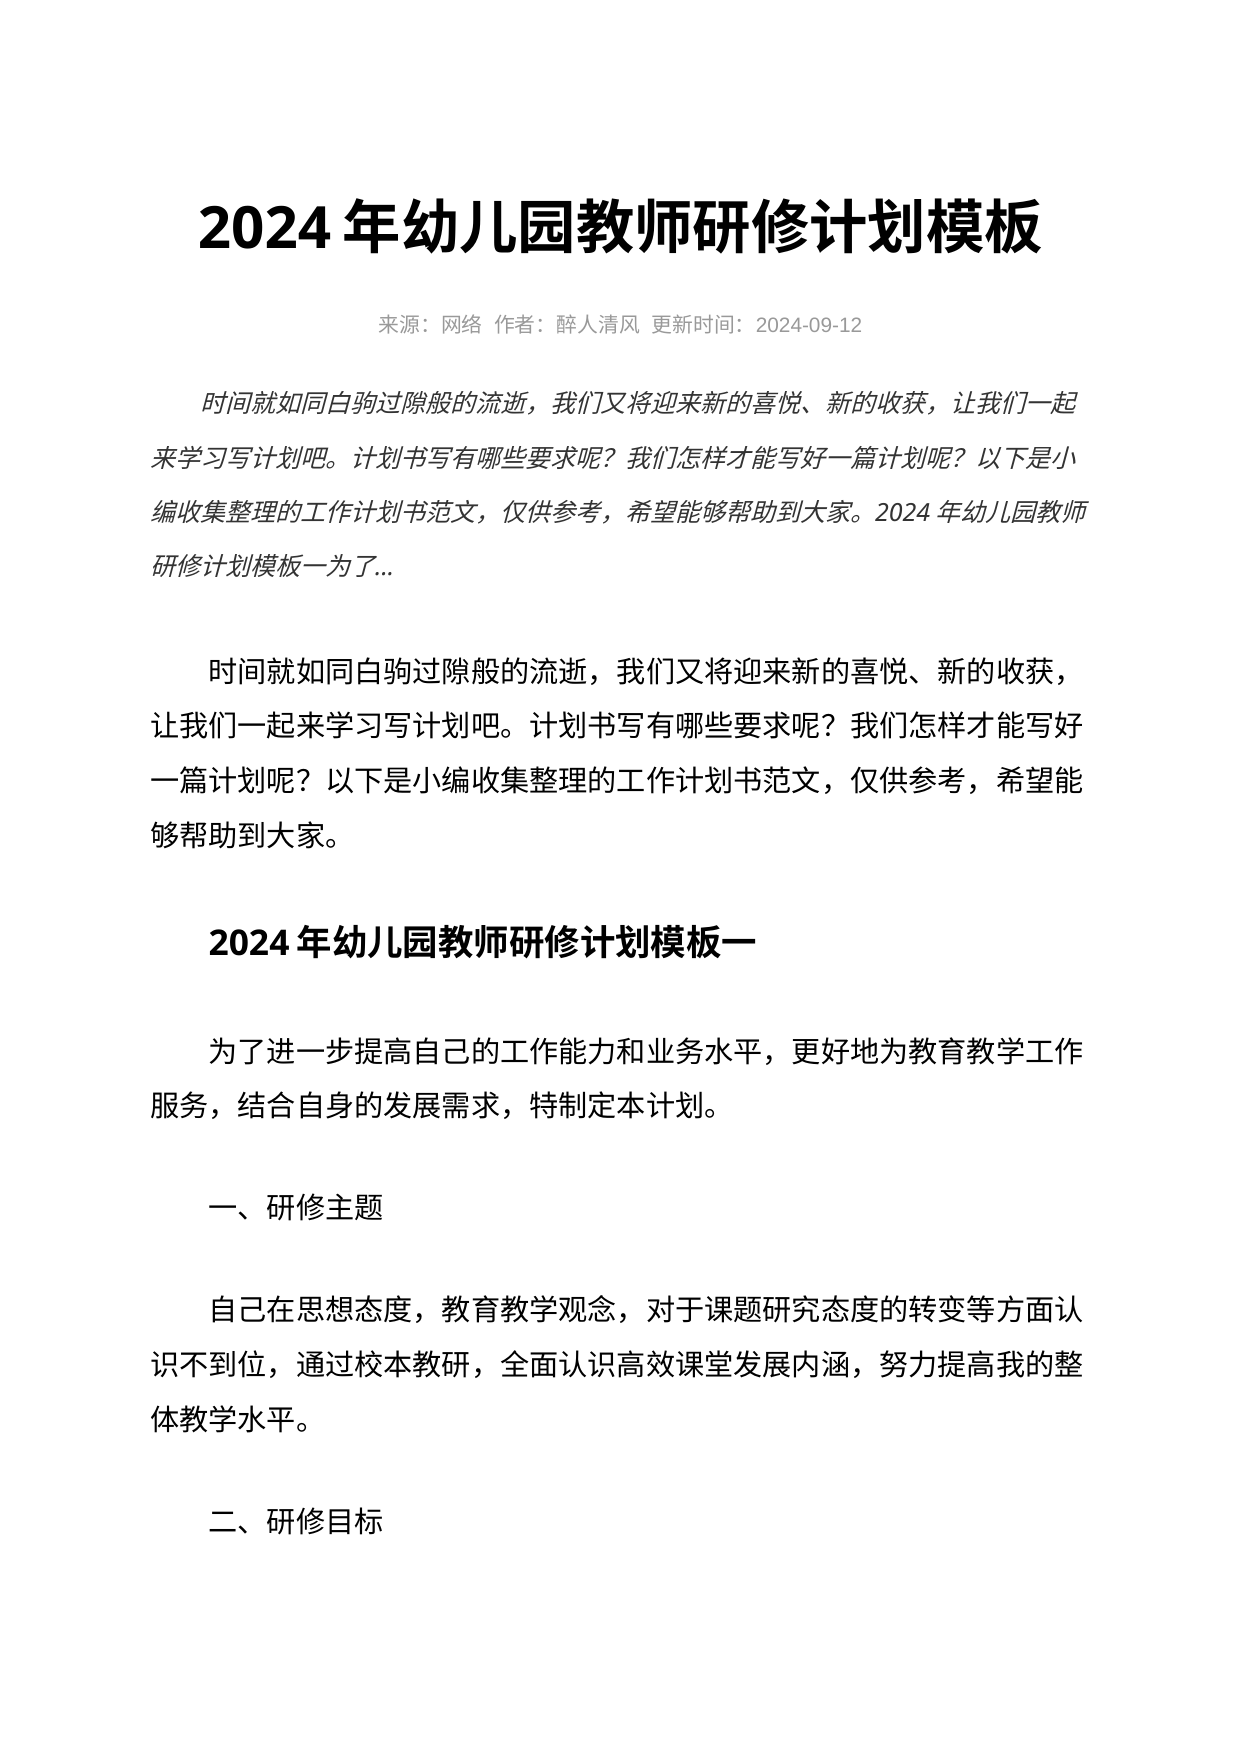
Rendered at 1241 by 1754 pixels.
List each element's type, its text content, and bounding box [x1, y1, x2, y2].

text 时间就如同白驹过隙般的流逝，我们又将迎来新的喜悦、新的收获，让我们一起来学习写计划吧。计划书写有哪些要求呢？我们怎样才能写好一篇计划呢？以下是小编收集整理的工作计划书范文，仅供参考，希望能够帮助到大家。 [150, 648, 1090, 855]
text 来源：网络 作者：醉人清风 更新时间：2024-09-12 [150, 313, 1090, 337]
text 时间就如同白驹过隙般的流逝，我们又将迎来新的喜悦、新的收获，让我们一起来学习写计划吧。计划书写有哪些要求呢？我们怎样才能写好一篇计划呢？以下是小编收集整理的工作计划书范文，仅供参考，希望能够帮助到大家。2024年幼儿园教师研修计划模板一为了... [150, 384, 1090, 583]
text 自己在思想态度，教育教学观念，对于课题研究态度的转变等方面认识不到位，通过校本教研，全面认识高效课堂发展内涵，努力提高我的整体教学水平。 [150, 1287, 1090, 1439]
text 二、研修目标 [150, 1498, 1090, 1540]
subtitle 2024年幼儿园教师研修计划模板 [150, 181, 1090, 266]
text 为了进一步提高自己的工作能力和业务水平，更好地为教育教学工作服务，结合自身的发展需求，特制定本计划。 [150, 1028, 1090, 1125]
text 2024年幼儿园教师研修计划模板一 [150, 914, 1090, 966]
text 一、研修主题 [150, 1185, 1090, 1227]
